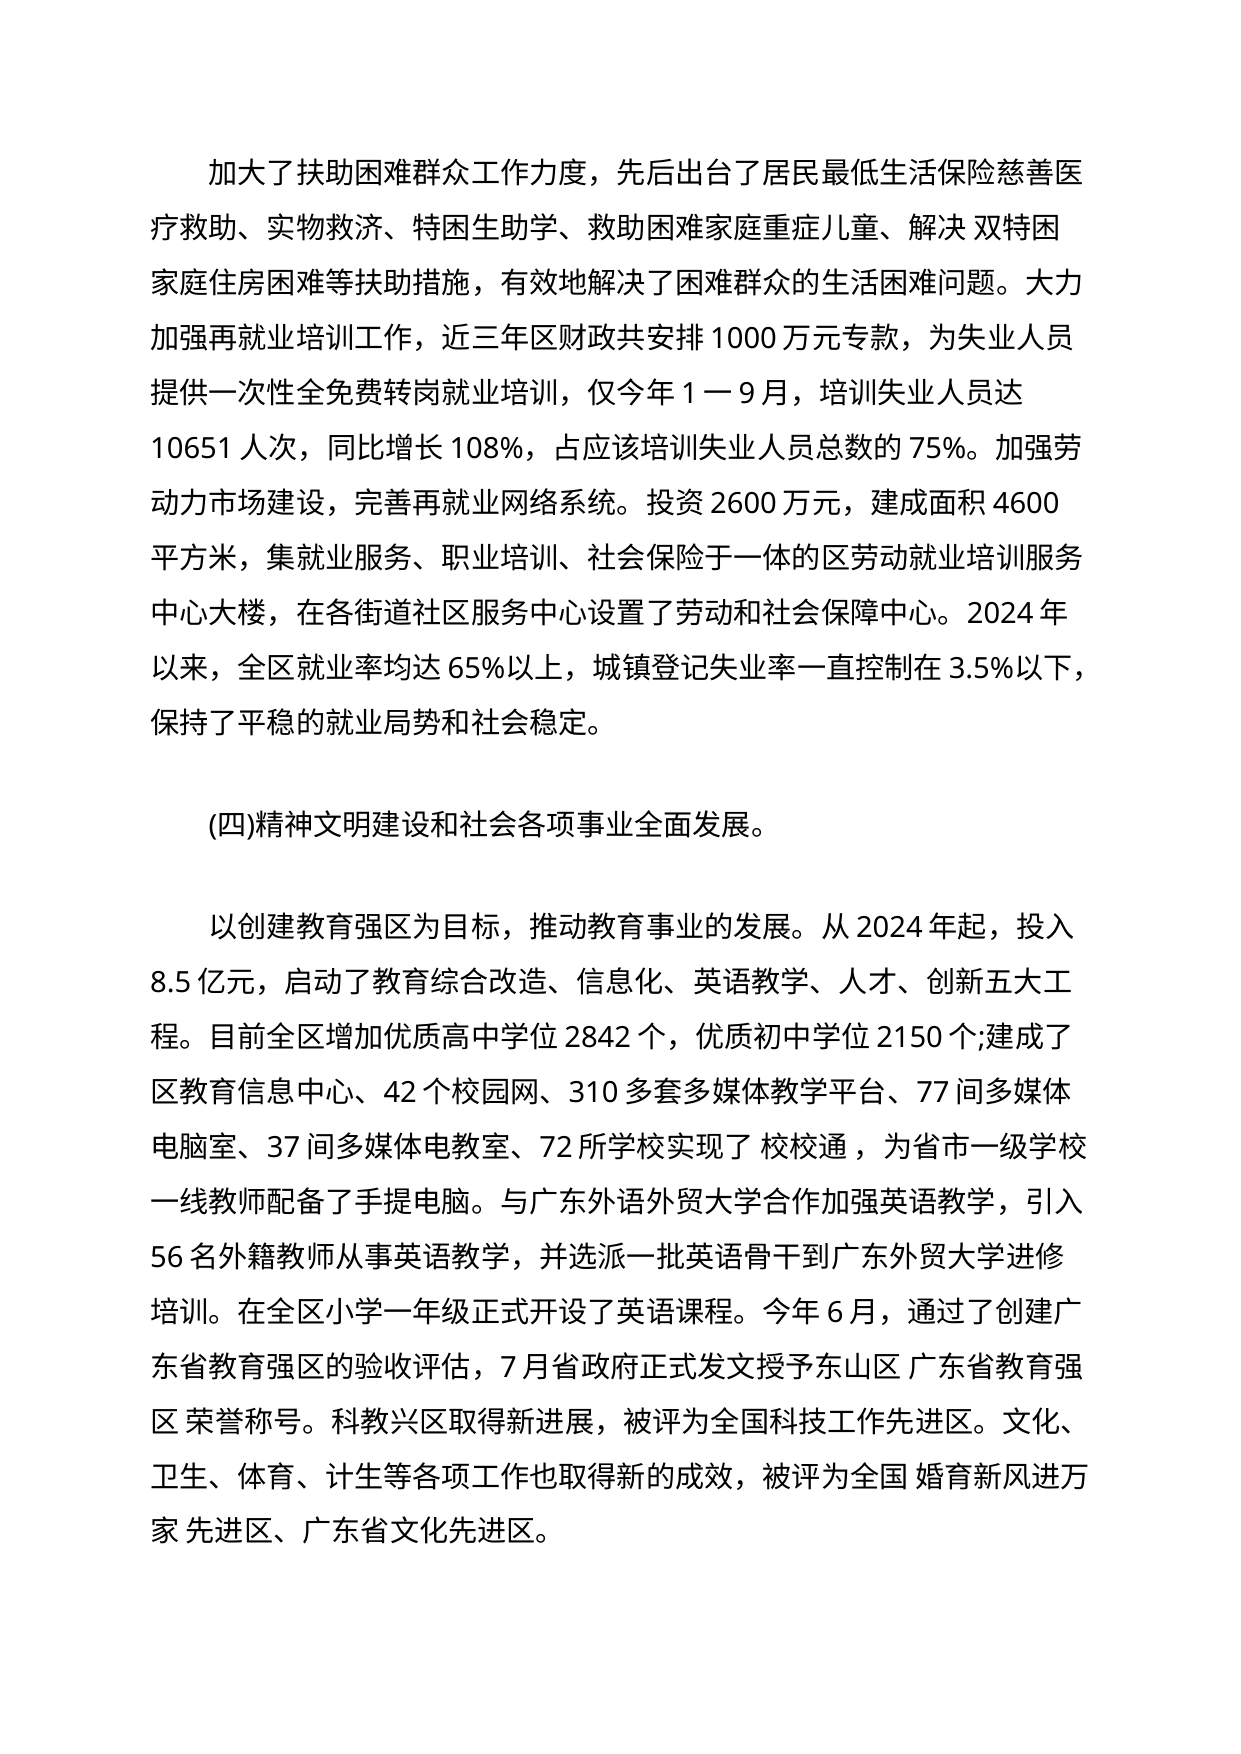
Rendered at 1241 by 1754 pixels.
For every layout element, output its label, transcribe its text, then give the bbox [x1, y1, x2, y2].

text 以创建教育强区为目标，推动教育事业的发展。从2024年起，投入8.5亿元，启动了教育综合改造、信息化、英语教学、人才、创新五大工程。目前全区增加优质高中学位2842个，优质初中学位2150个;建成了区教育信息中心、42个校园网、310多套多媒体教学平台、77间多媒体电脑室、37间多媒体电教室、72所学校实现了 校校通 ，为省市一级学校一线教师配备了手提电脑。与广东外语外贸大学合作加强英语教学，引入56名外籍教师从事英语教学，并选派一批英语骨干到广东外贸大学进修培训。在全区小学一年级正式开设了英语课程。今年6月，通过了创建广东省教育强区的验收评估，7月省政府正式发文授予东山区 广东省教育强区 荣誉称号。科教兴区取得新进展，被评为全国科技工作先进区。文化、卫生、体育、计生等各项工作也取得新的成效，被评为全国 婚育新风进万家 先进区、广东省文化先进区。 [150, 903, 1090, 1550]
text (四)精神文明建设和社会各项事业全面发展。 [150, 801, 1090, 844]
text 加大了扶助困难群众工作力度，先后出台了居民最低生活保险慈善医疗救助、实物救济、特困生助学、救助困难家庭重症儿童、解决 双特困 家庭住房困难等扶助措施，有效地解决了困难群众的生活困难问题。大力加强再就业培训工作，近三年区财政共安排1000万元专款，为失业人员提供一次性全免费转岗就业培训，仅今年1一9月，培训失业人员达10651人次，同比增长108%，占应该培训失业人员总数的75%。加强劳动力市场建设，完善再就业网络系统。投资2600万元，建成面积4600平方米，集就业服务、职业培训、社会保险于一体的区劳动就业培训服务中心大楼，在各街道社区服务中心设置了劳动和社会保障中心。2024年以来，全区就业率均达65%以上，城镇登记失业率一直控制在3.5%以下，保持了平稳的就业局势和社会稳定。 [150, 150, 1090, 742]
